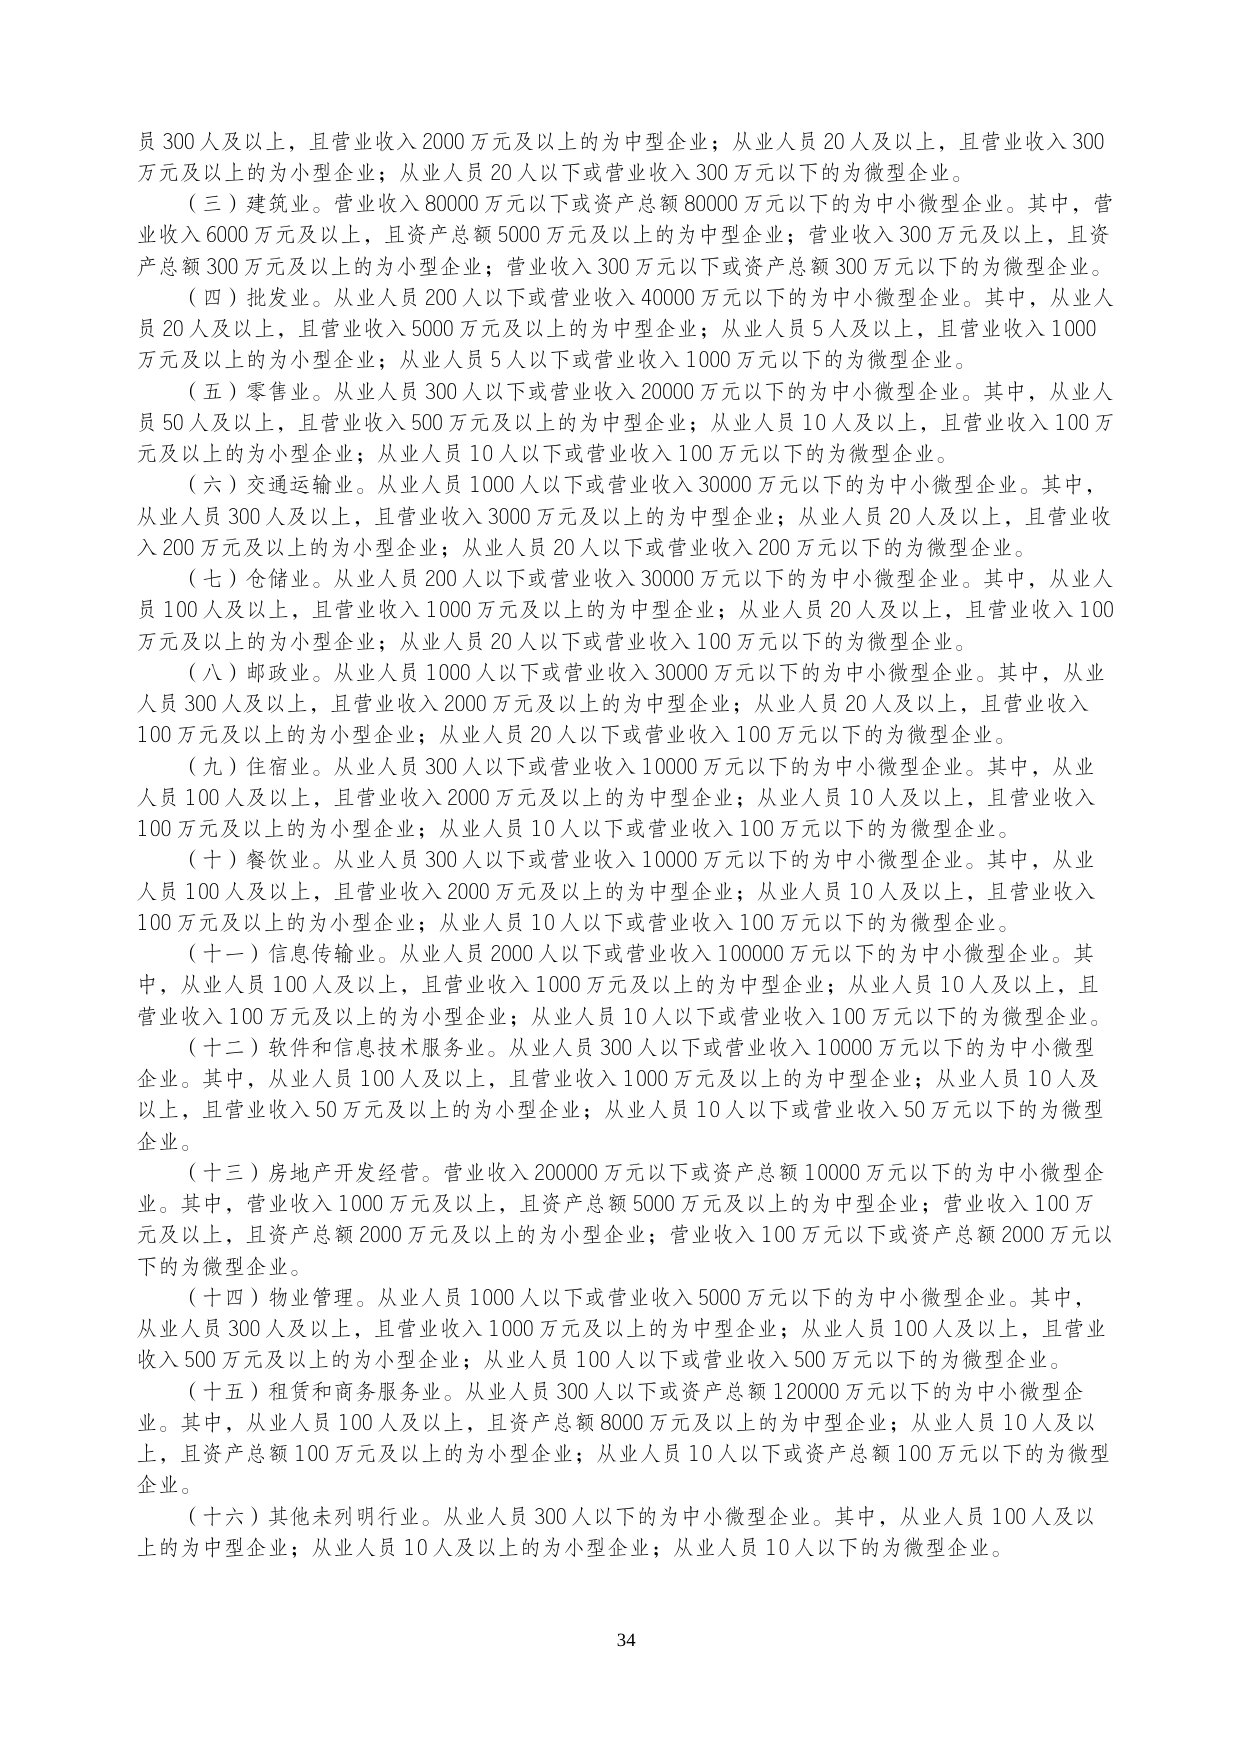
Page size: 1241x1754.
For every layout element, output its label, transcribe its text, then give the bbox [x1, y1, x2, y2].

text （三）建筑业。营业收入80000万元以下或资产总额80000万元以下的为中小微型企业。其中，营业收入6000万元及以上，且资产总额5000万元及以上的为中型企业；营业收入300万元及以上，且资产总额300万元及以上的为小型企业；营业收入300万元以下或资产总额300万元以下的为微型企业。 [136, 187, 1116, 280]
text （十一）信息传输业。从业人员2000人以下或营业收入100000万元以下的为中小微型企业。其中，从业人员100人及以上，且营业收入1000万元及以上的为中型企业；从业人员10人及以上，且营业收入100万元及以上的为小型企业；从业人员10人以下或营业收入100万元以下的为微型企业。 [136, 937, 1116, 1030]
text （十二）软件和信息技术服务业。从业人员300人以下或营业收入10000万元以下的为中小微型企业。其中，从业人员100人及以上，且营业收入1000万元及以上的为中型企业；从业人员10人及以上，且营业收入50万元及以上的为小型企业；从业人员10人以下或营业收入50万元以下的为微型企业。 [136, 1030, 1116, 1155]
text （四）批发业。从业人员200人以下或营业收入40000万元以下的为中小微型企业。其中，从业人员20人及以上，且营业收入5000万元及以上的为中型企业；从业人员5人及以上，且营业收入1000万元及以上的为小型企业；从业人员5人以下或营业收入1000万元以下的为微型企业。 [136, 280, 1116, 374]
text （十五）租赁和商务服务业。从业人员300人以下或资产总额120000万元以下的为中小微型企业。其中，从业人员100人及以上，且资产总额8000万元及以上的为中型企业；从业人员10人及以上，且资产总额100万元及以上的为小型企业；从业人员10人以下或资产总额100万元以下的为微型企业。 [136, 1374, 1116, 1499]
text （八）邮政业。从业人员1000人以下或营业收入30000万元以下的为中小微型企业。其中，从业人员300人及以上，且营业收入2000万元及以上的为中型企业；从业人员20人及以上，且营业收入100万元及以上的为小型企业；从业人员20人以下或营业收入100万元以下的为微型企业。 [136, 655, 1116, 749]
text （十四）物业管理。从业人员1000人以下或营业收入5000万元以下的为中小微型企业。其中，从业人员300人及以上，且营业收入1000万元及以上的为中型企业；从业人员100人及以上，且营业收入500万元及以上的为小型企业；从业人员100人以下或营业收入500万元以下的为微型企业。 [136, 1280, 1116, 1374]
text （七）仓储业。从业人员200人以下或营业收入30000万元以下的为中小微型企业。其中，从业人员100人及以上，且营业收入1000万元及以上的为中型企业；从业人员20人及以上，且营业收入100万元及以上的为小型企业；从业人员20人以下或营业收入100万元以下的为微型企业。 [136, 562, 1116, 655]
text （十六）其他未列明行业。从业人员300人以下的为中小微型企业。其中，从业人员100人及以上的为中型企业；从业人员10人及以上的为小型企业；从业人员10人以下的为微型企业。 [136, 1499, 1116, 1562]
text （十三）房地产开发经营。营业收入200000万元以下或资产总额10000万元以下的为中小微型企业。其中，营业收入1000万元及以上，且资产总额5000万元及以上的为中型企业；营业收入100万元及以上，且资产总额2000万元及以上的为小型企业；营业收入100万元以下或资产总额2000万元以下的为微型企业。 [136, 1155, 1116, 1280]
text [136, 124, 1116, 187]
text （五）零售业。从业人员300人以下或营业收入20000万元以下的为中小微型企业。其中，从业人员50人及以上，且营业收入500万元及以上的为中型企业；从业人员10人及以上，且营业收入100万元及以上的为小型企业；从业人员10人以下或营业收入100万元以下的为微型企业。 [136, 374, 1116, 468]
text （九）住宿业。从业人员300人以下或营业收入10000万元以下的为中小微型企业。其中，从业人员100人及以上，且营业收入2000万元及以上的为中型企业；从业人员10人及以上，且营业收入100万元及以上的为小型企业；从业人员10人以下或营业收入100万元以下的为微型企业。 [136, 749, 1116, 843]
text （六）交通运输业。从业人员1000人以下或营业收入30000万元以下的为中小微型企业。其中，从业人员300人及以上，且营业收入3000万元及以上的为中型企业；从业人员20人及以上，且营业收入200万元及以上的为小型企业；从业人员20人以下或营业收入200万元以下的为微型企业。 [136, 468, 1116, 562]
text （十）餐饮业。从业人员300人以下或营业收入10000万元以下的为中小微型企业。其中，从业人员100人及以上，且营业收入2000万元及以上的为中型企业；从业人员10人及以上，且营业收入100万元及以上的为小型企业；从业人员10人以下或营业收入100万元以下的为微型企业。 [136, 843, 1116, 937]
